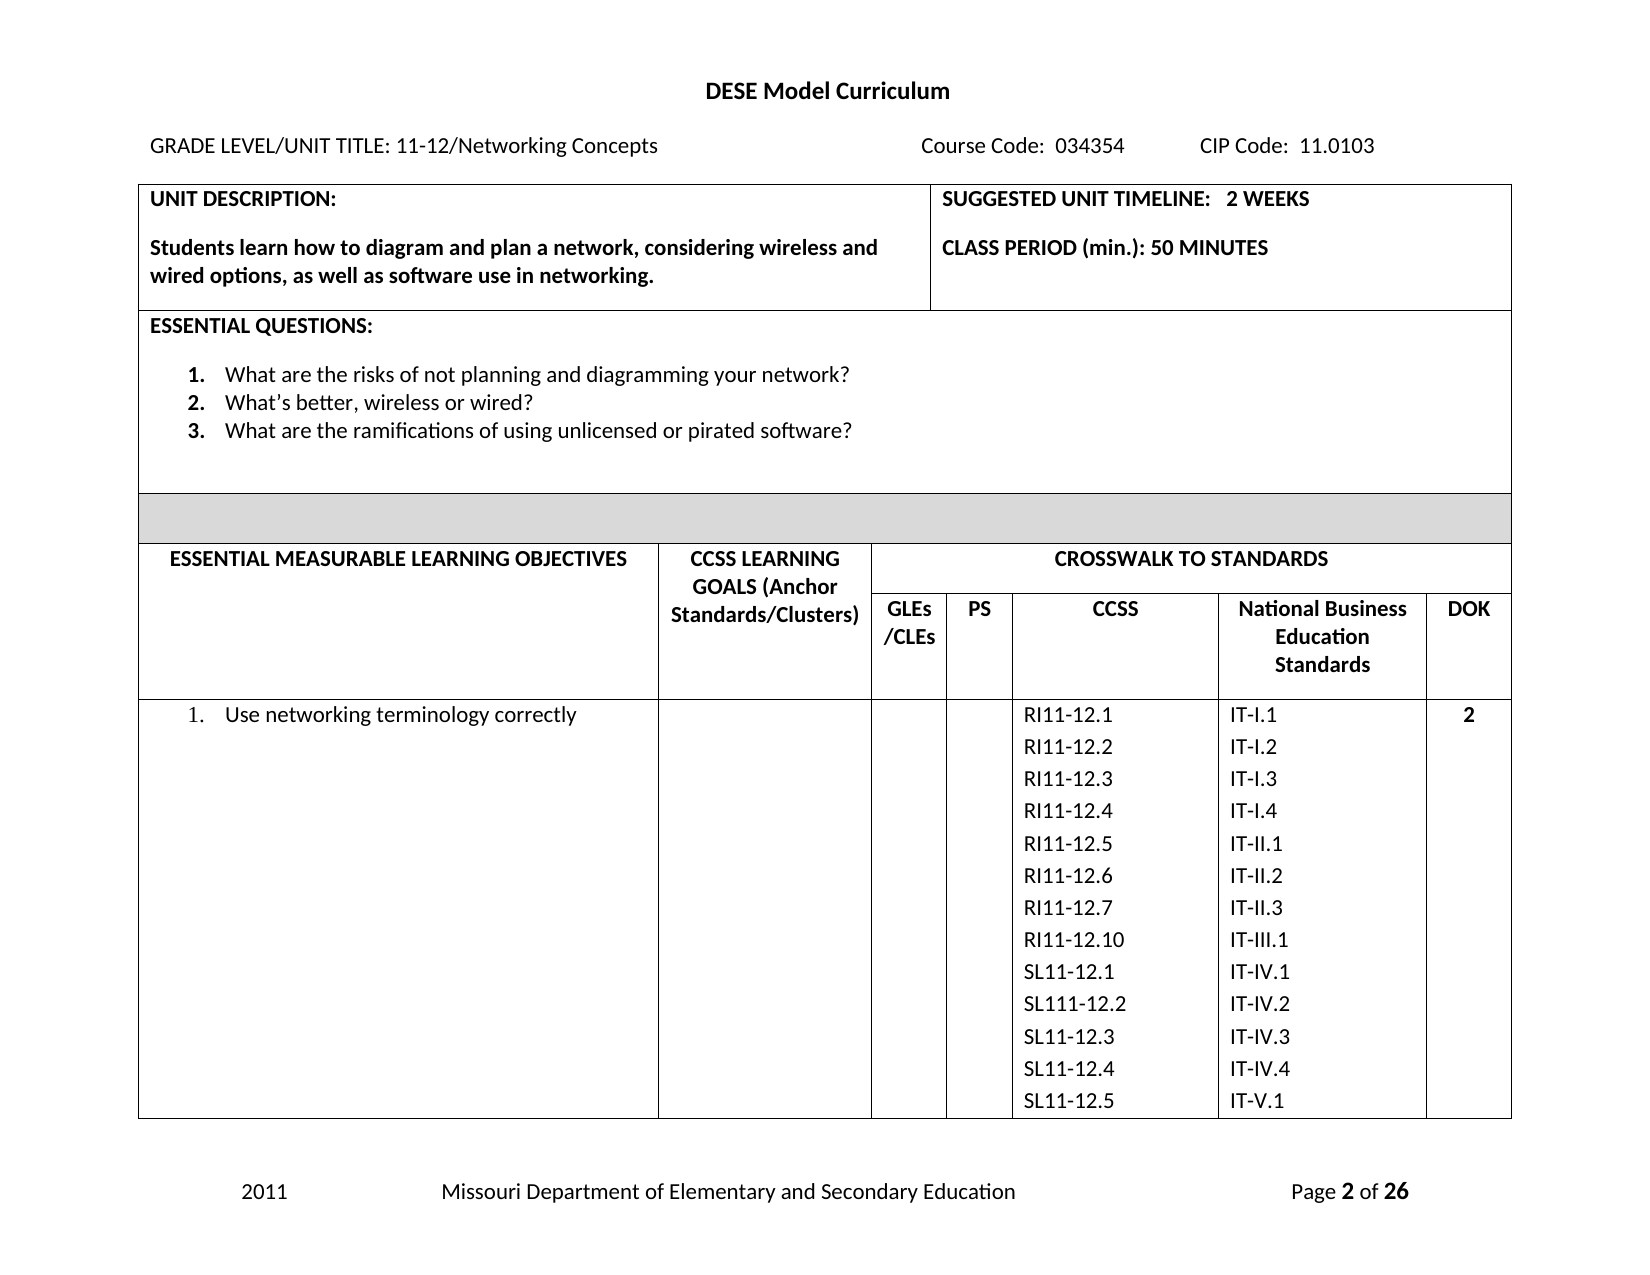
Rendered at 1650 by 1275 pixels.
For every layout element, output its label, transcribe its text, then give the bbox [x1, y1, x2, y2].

table_cell CCSS [1013, 594, 1218, 699]
table_cell DOK [1427, 594, 1511, 699]
table_cell CCSS LEARNING GOALS (Anchor Standards/Clusters) [659, 544, 871, 699]
table_cell [872, 700, 946, 1118]
table_cell PS [947, 594, 1012, 699]
table_cell GLEs/CLEs [872, 594, 946, 699]
table_cell [659, 700, 871, 1118]
table_cell [139, 494, 1511, 543]
table_cell [947, 700, 1012, 1118]
table_header UNIT DESCRIPTION: Students learn how to diagram and plan a network, considering wireless and wired options, as well as software use in networking. [139, 185, 930, 310]
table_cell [1219, 700, 1426, 1118]
table_cell 2 [1427, 700, 1511, 1118]
table_cell ESSENTIAL MEASURABLE LEARNING OBJECTIVES [139, 544, 658, 699]
table_cell National Business Education Standards [1219, 594, 1426, 699]
table_header SUGGESTED UNIT TIMELINE: 2 WEEKS CLASS PERIOD (min.): 50 MINUTES [931, 185, 1511, 310]
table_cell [139, 700, 658, 1118]
table_cell ESSENTIAL QUESTIONS: What are the risks of not planning and diagramming your network? What’s better, wireless or wired? What are the ramifications of using unlicensed or pirated software? [139, 311, 1511, 493]
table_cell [1013, 700, 1218, 1118]
table_cell CROSSWALK TO STANDARDS [872, 544, 1511, 593]
